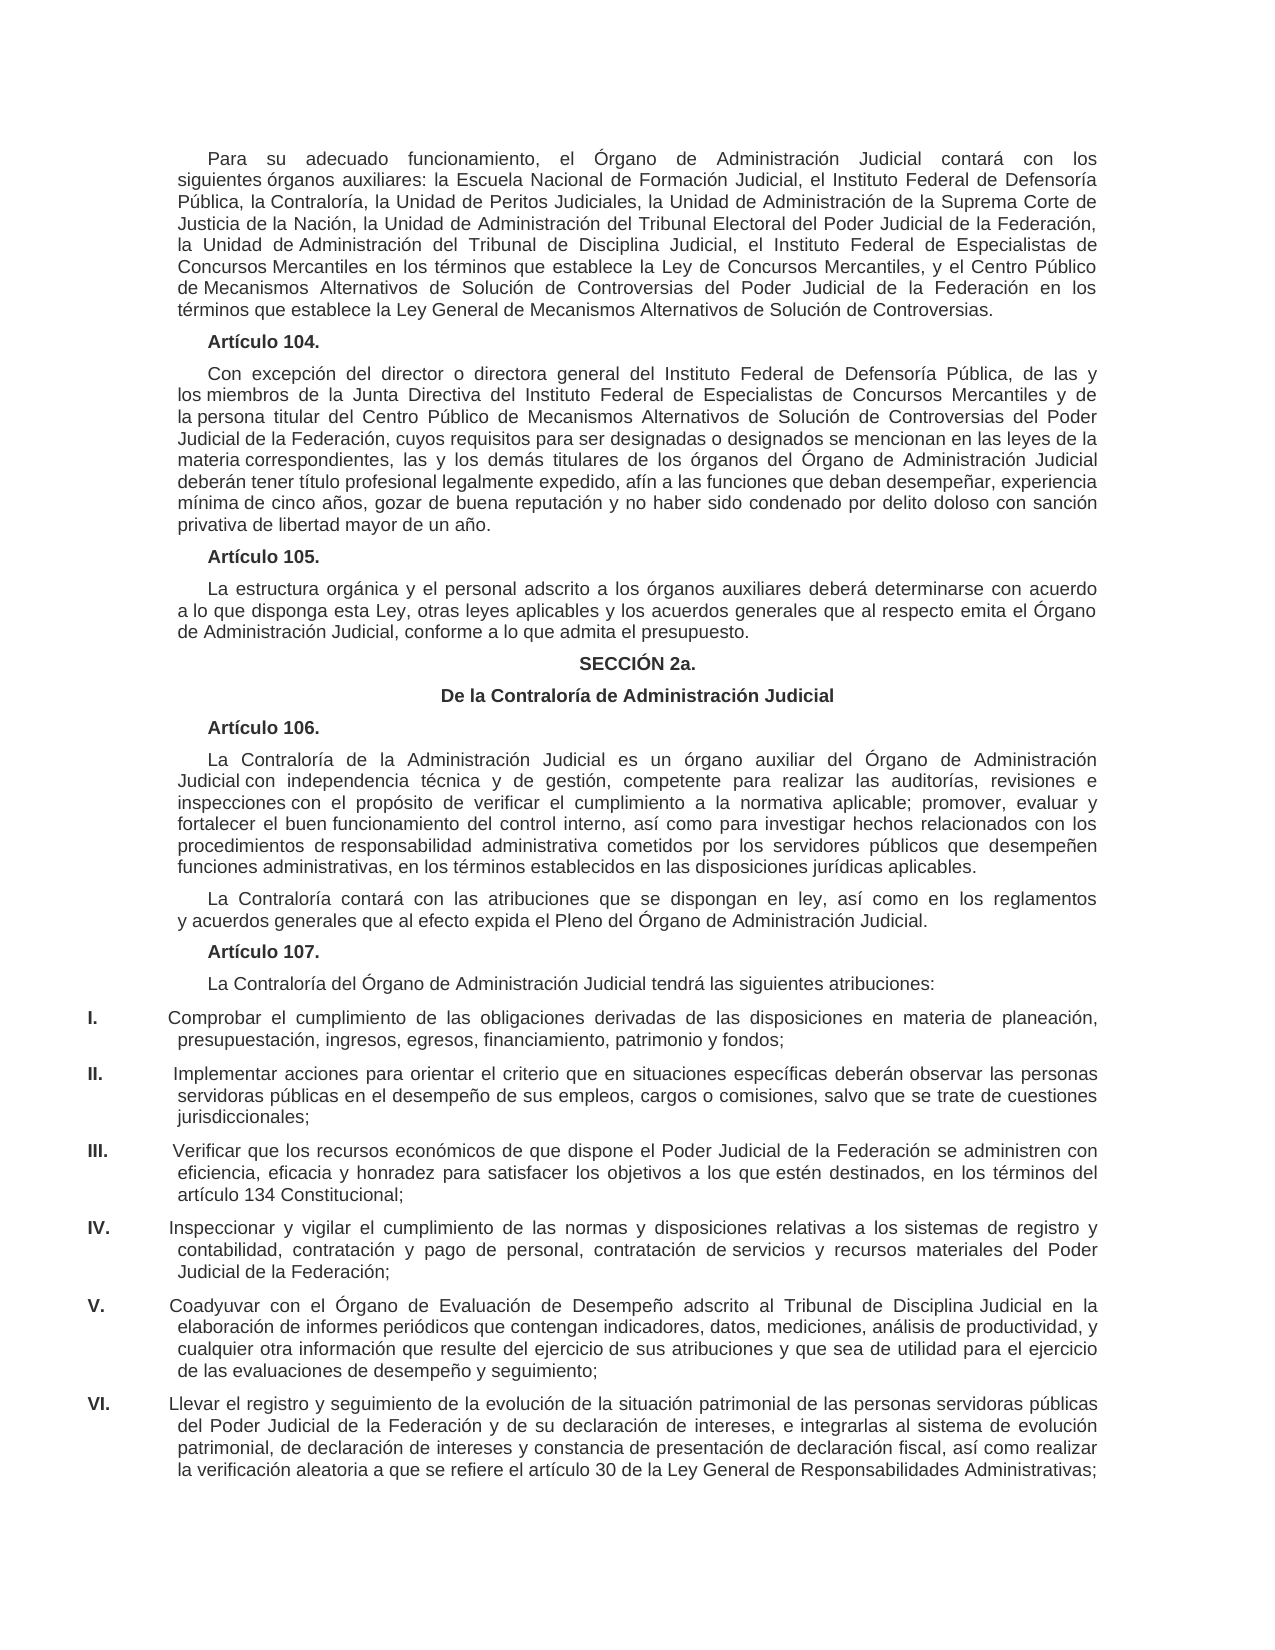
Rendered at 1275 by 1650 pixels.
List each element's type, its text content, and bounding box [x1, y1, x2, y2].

text III. Verificar que los recursos económicos de que dispone el Poder Judicial de la Federación se administren con eficiencia, eficacia y honradez para satisfacer los objetivos a los que estén destinados, en los términos del artículo 134 Constitucional; [87, 1138, 1098, 1205]
text II. Implementar acciones para orientar el criterio que en situaciones específicas deberán observar las personas servidoras públicas en el desempeño de sus empleos, cargos o comisiones, salvo que se trate de cuestiones jurisdiccionales; [87, 1061, 1098, 1128]
text Artículo 104. [177, 331, 1098, 352]
text Para su adecuado funcionamiento, el Órgano de Administración Judicial contará con los siguientes órganos auxiliares: la Escuela Nacional de Formación Judicial, el Instituto Federal de Defensoría Pública, la Contraloría, la Unidad de Peritos Judiciales, la Unidad de Administración de la Suprema Corte de Justicia de la Nación, la Unidad de Administración del Tribunal Electoral del Poder Judicial de la Federación, la Unidad de Administración del Tribunal de Disciplina Judicial, el Instituto Federal de Especialistas de Concursos Mercantiles en los términos que establece la Ley de Concursos Mercantiles, y el Centro Público de Mecanismos Alternativos de Solución de Controversias del Poder Judicial de la Federación en los términos que establece la Ley General de Mecanismos Alternativos de Solución de Controversias. [177, 148, 1098, 320]
text De la Contraloría de Administración Judicial [177, 685, 1098, 706]
text La Contraloría de la Administración Judicial es un órgano auxiliar del Órgano de Administración Judicial con independencia técnica y de gestión, competente para realizar las auditorías, revisiones e inspecciones con el propósito de verificar el cumplimiento a la normativa aplicable; promover, evaluar y fortalecer el buen funcionamiento del control interno, así como para investigar hechos relacionados con los procedimientos de responsabilidad administrativa cometidos por los servidores públicos que desempeñen funciones administrativas, en los términos establecidos en las disposiciones jurídicas aplicables. [177, 748, 1098, 878]
text V. Coadyuvar con el Órgano de Evaluación de Desempeño adscrito al Tribunal de Disciplina Judicial en la elaboración de informes periódicos que contengan indicadores, datos, mediciones, análisis de productividad, y cualquier otra información que resulte del ejercicio de sus atribuciones y que sea de utilidad para el ejercicio de las evaluaciones de desempeño y seguimiento; [87, 1292, 1098, 1381]
text Con excepción del director o directora general del Instituto Federal de Defensoría Pública, de las y los miembros de la Junta Directiva del Instituto Federal de Especialistas de Concursos Mercantiles y de la persona titular del Centro Público de Mecanismos Alternativos de Solución de Controversias del Poder Judicial de la Federación, cuyos requisitos para ser designadas o designados se mencionan en las leyes de la materia correspondientes, las y los demás titulares de los órganos del Órgano de Administración Judicial deberán tener título profesional legalmente expedido, afín a las funciones que deban desempeñar, experiencia mínima de cinco años, gozar de buena reputación y no haber sido condenado por delito doloso con sanción privativa de libertad mayor de un año. [177, 363, 1098, 535]
text VI. Llevar el registro y seguimiento de la evolución de la situación patrimonial de las personas servidoras públicas del Poder Judicial de la Federación y de su declaración de intereses, e integrarlas al sistema de evolución patrimonial, de declaración de intereses y constancia de presentación de declaración fiscal, así como realizar la verificación aleatoria a que se refiere el artículo 30 de la Ley General de Responsabilidades Administrativas; [87, 1391, 1098, 1480]
text I. Comprobar el cumplimiento de las obligaciones derivadas de las disposiciones en materia de planeación, presupuestación, ingresos, egresos, financiamiento, patrimonio y fondos; [87, 1005, 1098, 1050]
text Artículo 107. [177, 941, 1098, 963]
text Artículo 105. [177, 546, 1098, 567]
text La Contraloría contará con las atribuciones que se dispongan en ley, así como en los reglamentos y acuerdos generales que al efecto expida el Pleno del Órgano de Administración Judicial. [177, 888, 1098, 931]
text La Contraloría del Órgano de Administración Judicial tendrá las siguientes atribuciones: [177, 973, 1098, 994]
text Artículo 106. [177, 717, 1098, 738]
text IV. Inspeccionar y vigilar el cumplimiento de las normas y disposiciones relativas a los sistemas de registro y contabilidad, contratación y pago de personal, contratación de servicios y recursos materiales del Poder Judicial de la Federación; [87, 1215, 1098, 1282]
text SECCIÓN 2a. [177, 653, 1098, 674]
text La estructura orgánica y el personal adscrito a los órganos auxiliares deberá determinarse con acuerdo a lo que disponga esta Ley, otras leyes aplicables y los acuerdos generales que al respecto emita el Órgano de Administración Judicial, conforme a lo que admita el presupuesto. [177, 578, 1098, 642]
